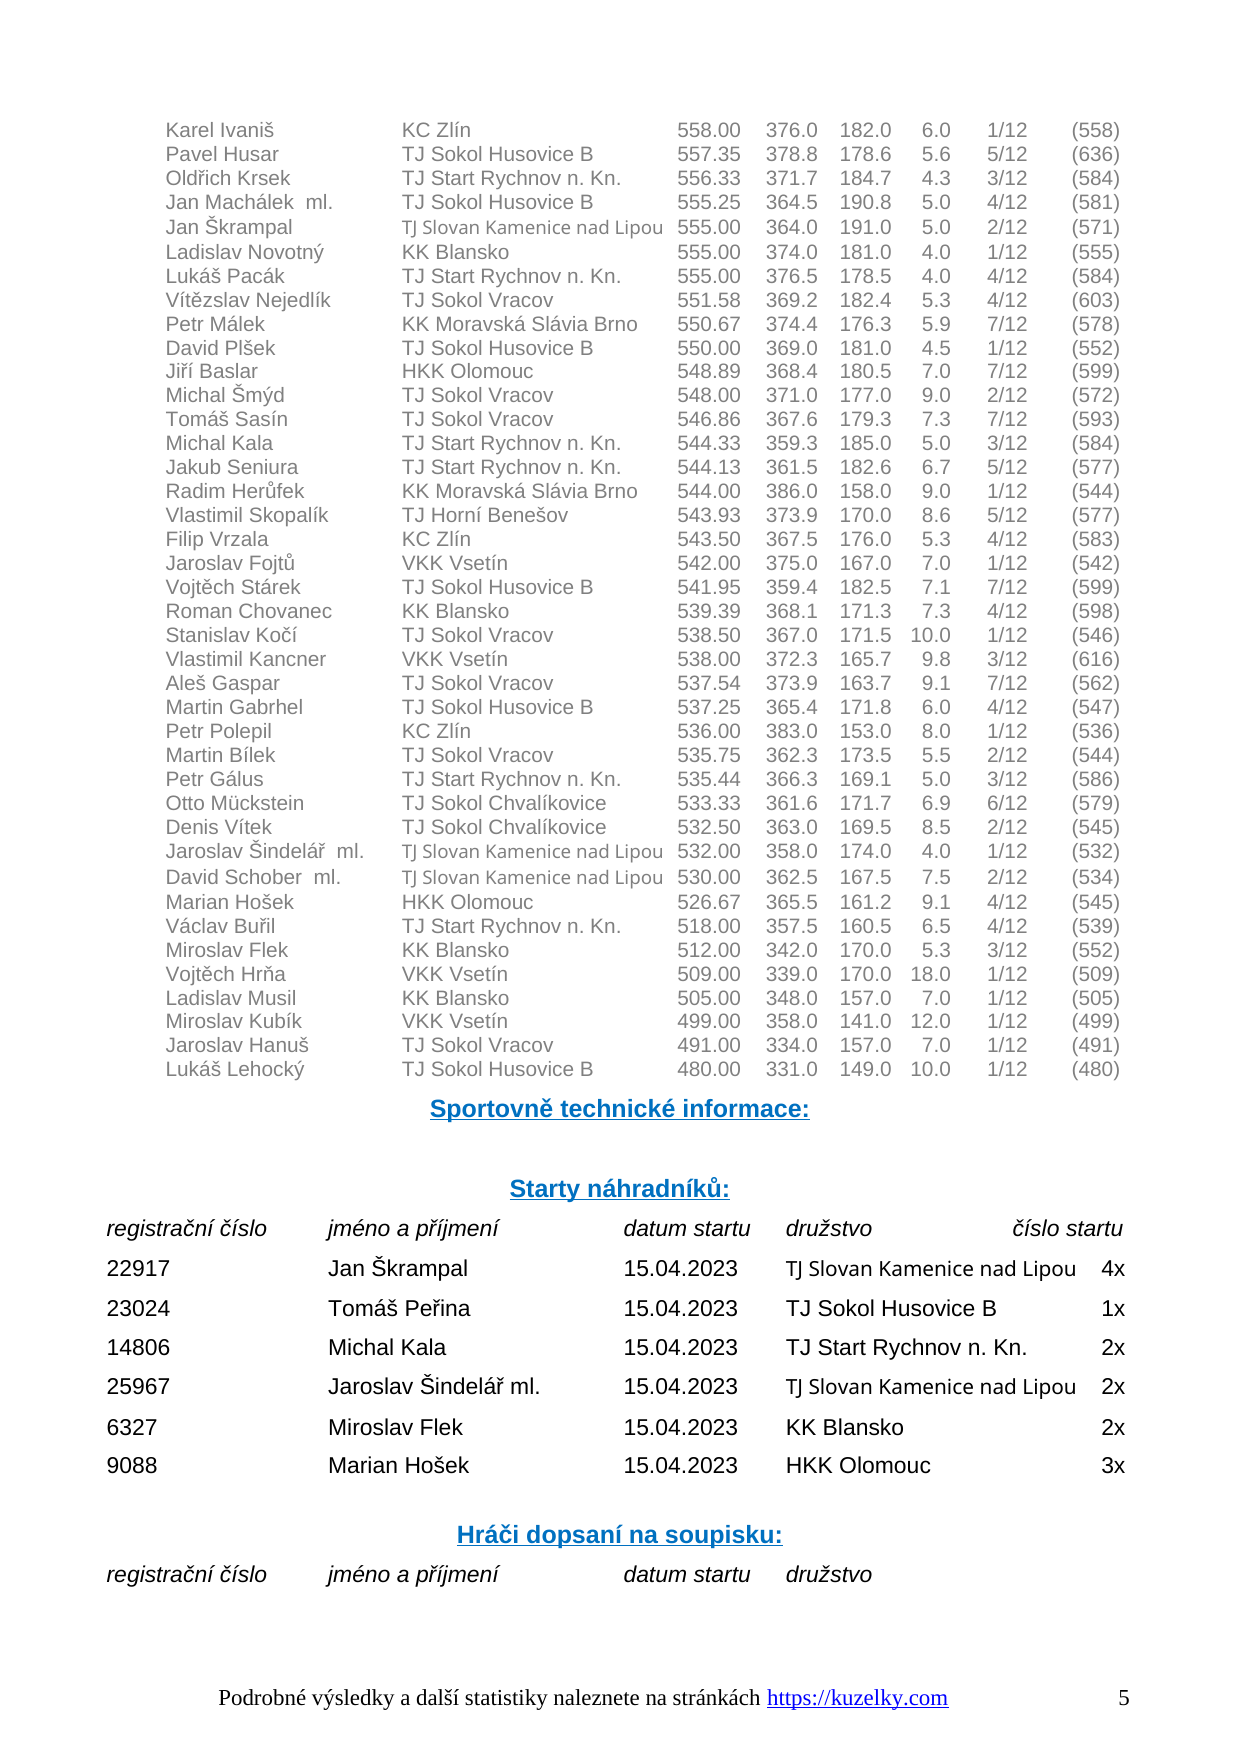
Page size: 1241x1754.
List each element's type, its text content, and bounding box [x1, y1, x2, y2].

text Jaroslav Šindelář ml. TJ Slovan Kamenice nad Lipou 532.00 358.0 174.0 4.0 1/12 (532) [106, 838, 1134, 864]
text 22917 Jan Škrampal 15.04.2023 TJ Slovan Kamenice nad Lipou 4x [106, 1254, 1134, 1282]
text David Plšek TJ Sokol Husovice B 550.00 369.0 181.0 4.5 1/12 (552) [106, 335, 1134, 359]
text Starty náhradníků: [94, 1174, 1145, 1202]
text Václav Buřil TJ Start Rychnov n. Kn. 518.00 357.5 160.5 6.5 4/12 (539) [106, 913, 1134, 937]
text Sportovně technické informace: [94, 1094, 1145, 1122]
text Tomáš Sasín TJ Sokol Vracov 546.86 367.6 179.3 7.3 7/12 (593) [106, 407, 1134, 431]
text Jaroslav Fojtů VKK Vsetín 542.00 375.0 167.0 7.0 1/12 (542) [106, 551, 1134, 575]
text 14806 Michal Kala 15.04.2023 TJ Start Rychnov n. Kn. 2x [106, 1334, 1134, 1360]
text Jan Machálek ml. TJ Sokol Husovice B 555.25 364.5 190.8 5.0 4/12 (581) [106, 190, 1134, 214]
text Filip Vrzala KC Zlín 543.50 367.5 176.0 5.3 4/12 (583) [106, 527, 1134, 551]
text 23024 Tomáš Peřina 15.04.2023 TJ Sokol Husovice B 1x [106, 1295, 1134, 1321]
text Denis Vítek TJ Sokol Chvalíkovice 532.50 363.0 169.5 8.5 2/12 (545) [106, 814, 1134, 838]
text Michal Šmýd TJ Sokol Vracov 548.00 371.0 177.0 9.0 2/12 (572) [106, 383, 1134, 407]
text Jaroslav Hanuš TJ Sokol Vracov 491.00 334.0 157.0 7.0 1/12 (491) [106, 1033, 1134, 1057]
text Jiří Baslar HKK Olomouc 548.89 368.4 180.5 7.0 7/12 (599) [106, 359, 1134, 383]
text Ladislav Novotný KK Blansko 555.00 374.0 181.0 4.0 1/12 (555) [106, 239, 1134, 263]
text registrační číslo jméno a příjmení datum startu družstvo [106, 1561, 1134, 1587]
text Ladislav Musil KK Blansko 505.00 348.0 157.0 7.0 1/12 (505) [106, 985, 1134, 1009]
text Miroslav Kubík VKK Vsetín 499.00 358.0 141.0 12.0 1/12 (499) [106, 1009, 1134, 1033]
text Miroslav Flek KK Blansko 512.00 342.0 170.0 5.3 3/12 (552) [106, 937, 1134, 961]
text Martin Gabrhel TJ Sokol Husovice B 537.25 365.4 171.8 6.0 4/12 (547) [106, 695, 1134, 719]
text Radim Herůfek KK Moravská Slávia Brno 544.00 386.0 158.0 9.0 1/12 (544) [106, 479, 1134, 503]
text Marian Hošek HKK Olomouc 526.67 365.5 161.2 9.1 4/12 (545) [106, 889, 1134, 913]
text Vlastimil Kancner VKK Vsetín 538.00 372.3 165.7 9.8 3/12 (616) [106, 647, 1134, 671]
text Lukáš Lehocký TJ Sokol Husovice B 480.00 331.0 149.0 10.0 1/12 (480) [106, 1057, 1134, 1081]
text Karel Ivaniš KC Zlín 558.00 376.0 182.0 6.0 1/12 (558) [106, 118, 1134, 142]
text Vlastimil Skopalík TJ Horní Benešov 543.93 373.9 170.0 8.6 5/12 (577) [106, 503, 1134, 527]
text Petr Málek KK Moravská Slávia Brno 550.67 374.4 176.3 5.9 7/12 (578) [106, 311, 1134, 335]
text Michal Kala TJ Start Rychnov n. Kn. 544.33 359.3 185.0 5.0 3/12 (584) [106, 431, 1134, 455]
text Petr Polepil KC Zlín 536.00 383.0 153.0 8.0 1/12 (536) [106, 719, 1134, 743]
text Jakub Seniura TJ Start Rychnov n. Kn. 544.13 361.5 182.6 6.7 5/12 (577) [106, 455, 1134, 479]
text 6327 Miroslav Flek 15.04.2023 KK Blansko 2x [106, 1413, 1134, 1440]
text Roman Chovanec KK Blansko 539.39 368.1 171.3 7.3 4/12 (598) [106, 599, 1134, 623]
text Aleš Gaspar TJ Sokol Vracov 537.54 373.9 163.7 9.1 7/12 (562) [106, 671, 1134, 695]
text Stanislav Kočí TJ Sokol Vracov 538.50 367.0 171.5 10.0 1/12 (546) [106, 623, 1134, 647]
text 9088 Marian Hošek 15.04.2023 HKK Olomouc 3x [106, 1452, 1134, 1479]
text Oldřich Krsek TJ Start Rychnov n. Kn. 556.33 371.7 184.7 4.3 3/12 (584) [106, 166, 1134, 190]
text Vítězslav Nejedlík TJ Sokol Vracov 551.58 369.2 182.4 5.3 4/12 (603) [106, 287, 1134, 311]
text Jan Škrampal TJ Slovan Kamenice nad Lipou 555.00 364.0 191.0 5.0 2/12 (571) [106, 214, 1134, 239]
text registrační číslo jméno a příjmení datum startu družstvo číslo startu [106, 1215, 1134, 1241]
text David Schober ml. TJ Slovan Kamenice nad Lipou 530.00 362.5 167.5 7.5 2/12 (534) [106, 864, 1134, 889]
text Otto Mückstein TJ Sokol Chvalíkovice 533.33 361.6 171.7 6.9 6/12 (579) [106, 791, 1134, 814]
text Martin Bílek TJ Sokol Vracov 535.75 362.3 173.5 5.5 2/12 (544) [106, 743, 1134, 767]
text Vojtěch Hrňa VKK Vsetín 509.00 339.0 170.0 18.0 1/12 (509) [106, 961, 1134, 985]
text Petr Gálus TJ Start Rychnov n. Kn. 535.44 366.3 169.1 5.0 3/12 (586) [106, 767, 1134, 791]
text 25967 Jaroslav Šindelář ml. 15.04.2023 TJ Slovan Kamenice nad Lipou 2x [106, 1372, 1134, 1401]
text Hráči dopsaní na soupisku: [94, 1491, 1145, 1549]
text Lukáš Pacák TJ Start Rychnov n. Kn. 555.00 376.5 178.5 4.0 4/12 (584) [106, 263, 1134, 287]
text Pavel Husar TJ Sokol Husovice B 557.35 378.8 178.6 5.6 5/12 (636) [106, 142, 1134, 166]
text Vojtěch Stárek TJ Sokol Husovice B 541.95 359.4 182.5 7.1 7/12 (599) [106, 575, 1134, 599]
